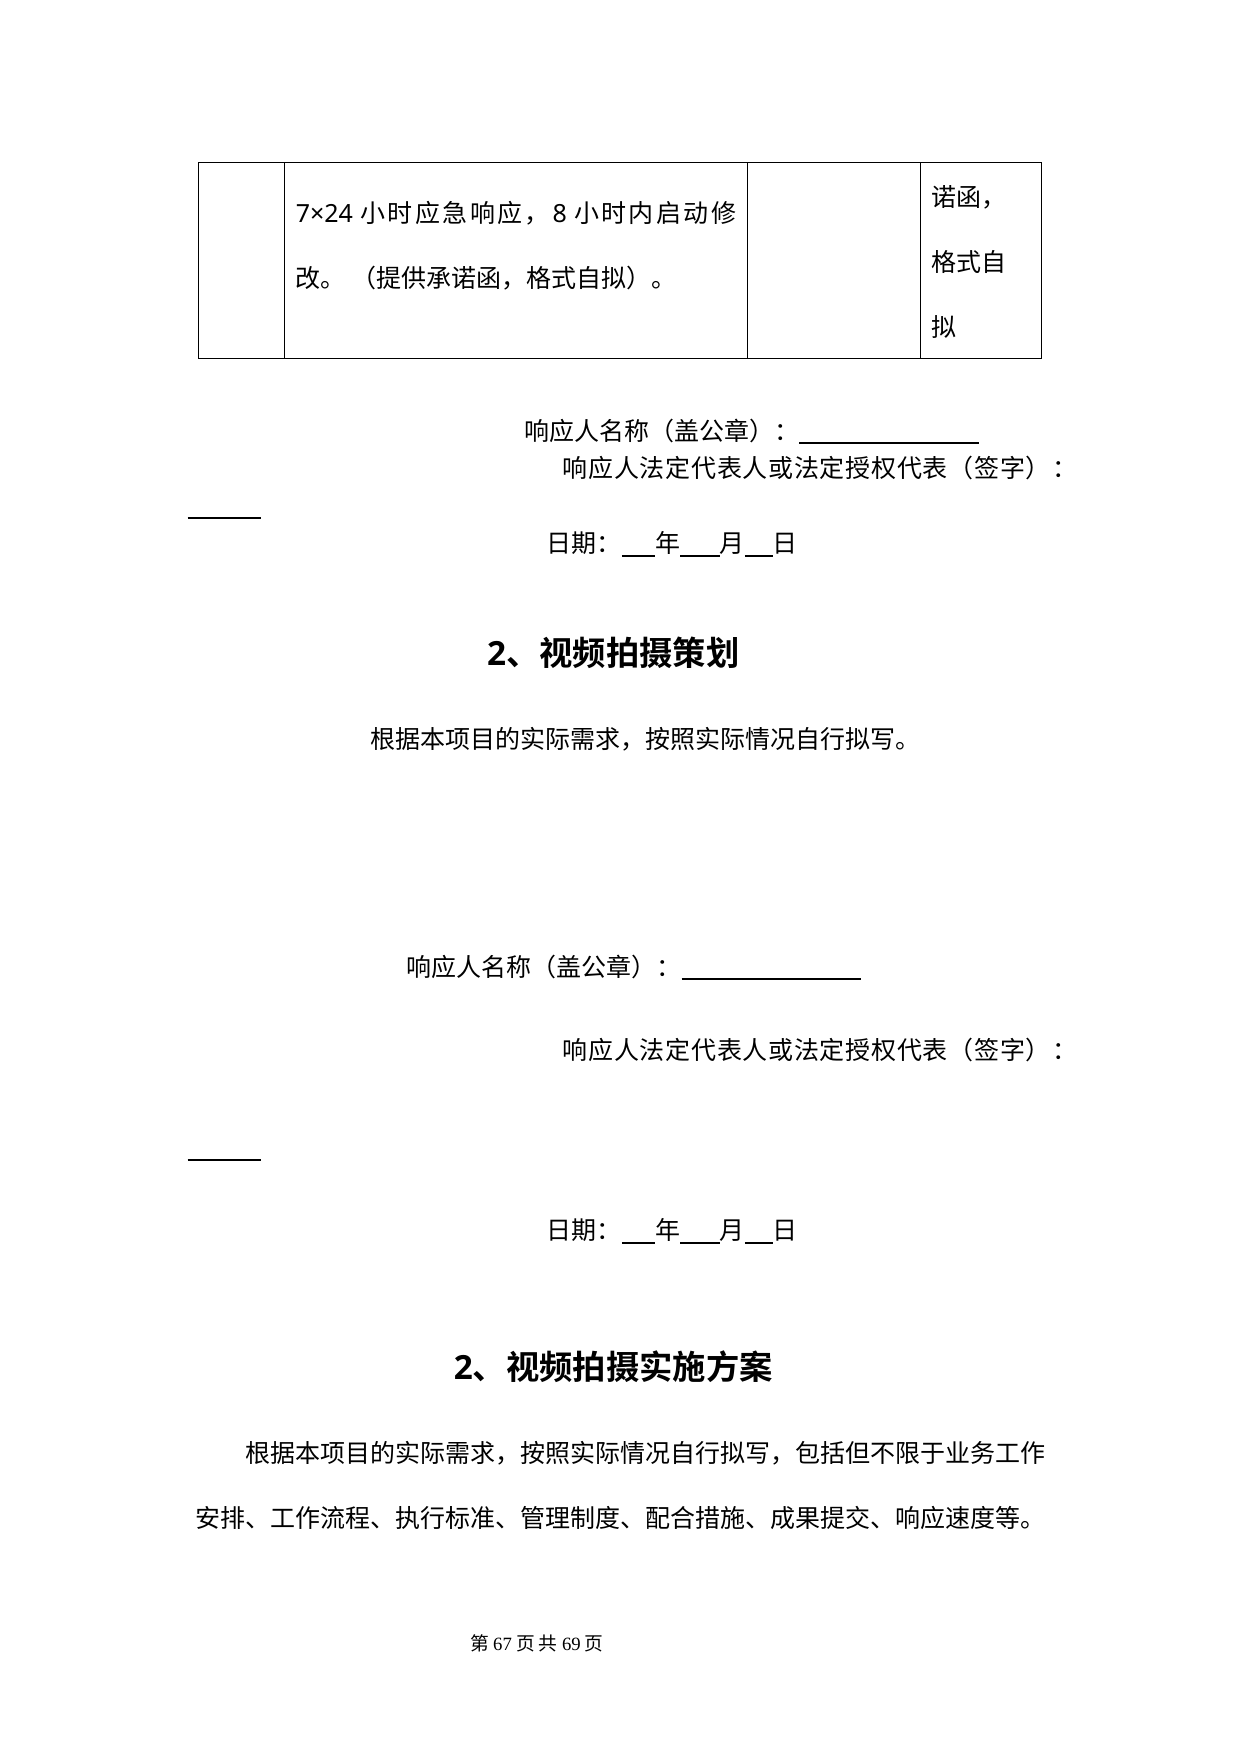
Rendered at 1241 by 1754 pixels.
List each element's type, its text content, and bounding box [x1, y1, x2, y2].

text 根据本项目的实际需求，按照实际情况自行拟写。 [187, 705, 1053, 770]
text 2、视频拍摄实施方案 [312, 1349, 914, 1387]
text 响应人名称（盖公章）： [524, 359, 1053, 448]
text 响应人法定代表人或法定授权代表（签字）： [187, 1016, 1053, 1178]
text 日期： 年 月 日 [187, 523, 1053, 560]
text 根据本项目的实际需求，按照实际情况自行拟写，包括但不限于业务工作安排、工作流程、执行标准、管理制度、配合措施、成果提交、响应速度等。 [187, 1419, 1053, 1549]
text 2、视频拍摄策划 [312, 635, 914, 673]
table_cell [285, 163, 747, 358]
text 响应人名称（盖公章）： [187, 933, 1053, 998]
table_cell 10 [199, 163, 284, 358]
text 日期： 年 月 日 [187, 1196, 1053, 1261]
table_cell 提供承诺函，格式自拟 [921, 163, 1041, 358]
text 响应人法定代表人或法定授权代表（签字）： [187, 448, 1053, 523]
table_cell [748, 163, 920, 358]
